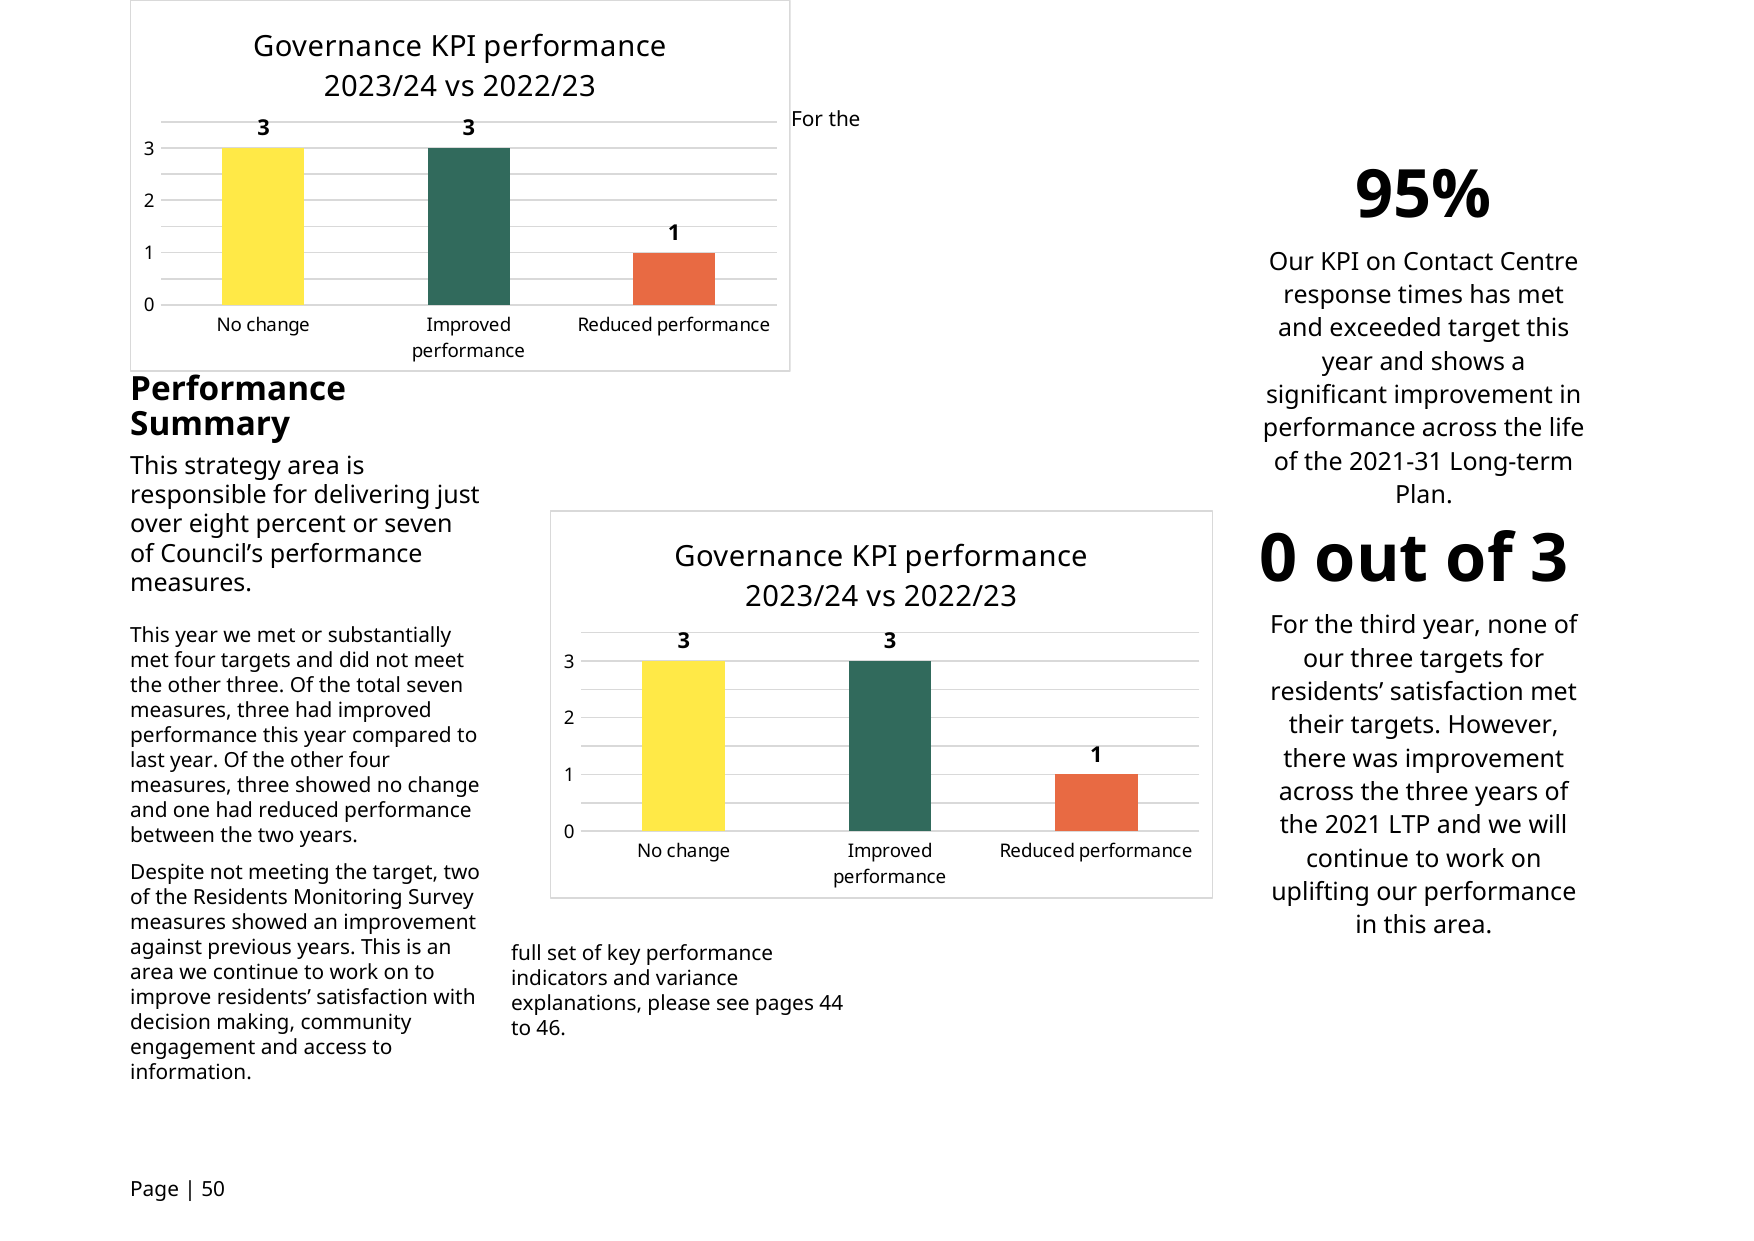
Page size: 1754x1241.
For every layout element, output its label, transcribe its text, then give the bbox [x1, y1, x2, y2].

text This year we met or substantially met four targets and did not meet the other three. Of the total seven measures, three had improved performance this year compared to last year. Of the other four measures, three showed no change and one had reduced performance between the two years. [130, 622, 481, 847]
text This strategy area is responsible for delivering just over eight percent or seven of Council’s performance measures. [130, 451, 481, 597]
text For the full set of key performance indicators and variance explanations, please see pages 44 to 46. [511, 372, 862, 1041]
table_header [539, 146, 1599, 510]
subtitle Performance Summary [130, 372, 481, 443]
text Despite not meeting the target, two of the Residents Monitoring Survey measures showed an improvement against previous years. This is an area we continue to work on to improve residents’ satisfaction with decision making, community engagement and access to information. [130, 859, 481, 1084]
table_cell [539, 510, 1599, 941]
